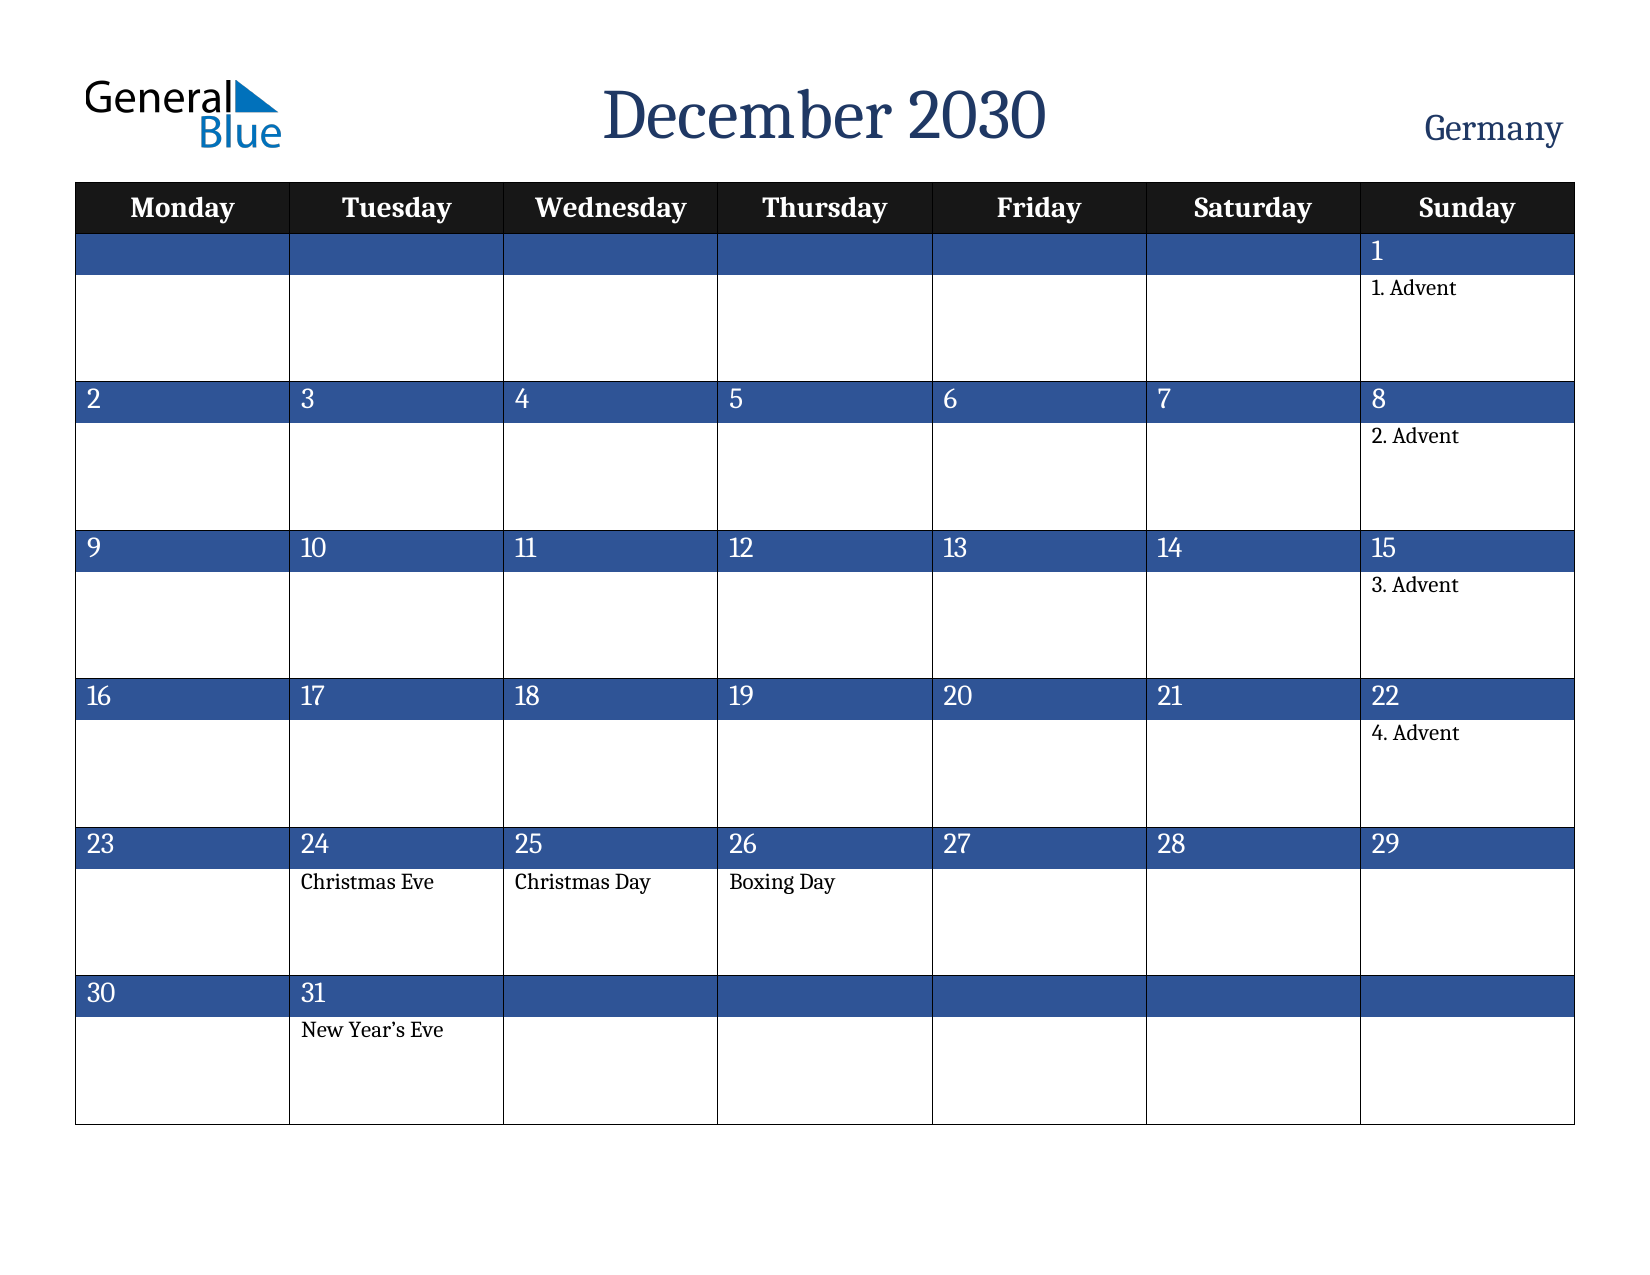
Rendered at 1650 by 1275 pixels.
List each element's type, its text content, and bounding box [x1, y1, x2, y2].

table_cell [1361, 976, 1574, 1017]
table_cell Sunday [1361, 183, 1574, 233]
table_cell 16 [76, 679, 289, 720]
table_cell [718, 720, 932, 827]
table_cell [933, 572, 1146, 678]
table_cell [1147, 275, 1360, 381]
table_cell [1361, 869, 1574, 975]
table_cell New Year’s Eve [290, 1017, 503, 1123]
table_cell [290, 423, 503, 530]
table_cell 17 [290, 679, 503, 720]
table_cell 27 [933, 828, 1146, 869]
table_cell [76, 234, 289, 275]
table_cell 15 [1361, 531, 1574, 572]
table_cell [290, 720, 503, 827]
table_cell [933, 234, 1146, 275]
table_cell 30 [76, 976, 289, 1017]
table_cell 31 [290, 976, 503, 1017]
table_cell Wednesday [504, 183, 717, 233]
table_cell 19 [718, 679, 932, 720]
table_cell 10 [290, 531, 503, 572]
picture [86, 80, 281, 148]
table_cell [718, 234, 932, 275]
table_cell 24 [290, 828, 503, 869]
table_cell 25 [504, 828, 717, 869]
table_cell [1361, 1017, 1574, 1123]
table_cell [504, 234, 717, 275]
table_cell [504, 275, 717, 381]
table_cell [290, 572, 503, 678]
table_cell [290, 275, 503, 381]
table_cell [1147, 976, 1360, 1017]
table_cell [718, 275, 932, 381]
table_cell Boxing Day [718, 869, 932, 975]
table_cell 1. Advent [1361, 275, 1574, 381]
table_cell 11 [504, 531, 717, 572]
table_cell 8 [1361, 382, 1574, 423]
table_cell [1147, 423, 1360, 530]
table_cell Tuesday [290, 183, 503, 233]
table_cell [76, 720, 289, 827]
table_cell [933, 869, 1146, 975]
table_cell 28 [1147, 828, 1360, 869]
table_cell [504, 572, 717, 678]
table_cell [933, 275, 1146, 381]
table_cell 22 [1361, 679, 1574, 720]
table_cell [504, 423, 717, 530]
table_cell 21 [1147, 679, 1360, 720]
table_cell [504, 1017, 717, 1123]
table_cell [504, 720, 717, 827]
table_cell [504, 976, 717, 1017]
table_cell [718, 572, 932, 678]
table_cell Monday [76, 183, 289, 233]
table_cell 2 [76, 382, 289, 423]
table_cell [1147, 720, 1360, 827]
table_cell 2. Advent [1361, 423, 1574, 530]
table_cell 26 [718, 828, 932, 869]
table_cell 29 [1361, 828, 1574, 869]
table_cell [1147, 234, 1360, 275]
table_header [76, 75, 503, 182]
table_cell [718, 976, 932, 1017]
table_cell [76, 572, 289, 678]
table_cell 4. Advent [1361, 720, 1574, 827]
table_cell 3 [290, 382, 503, 423]
table_cell [76, 869, 289, 975]
table_header December 2030 [504, 75, 1146, 182]
table_cell 3. Advent [1361, 572, 1574, 678]
table_cell 6 [933, 382, 1146, 423]
table_cell 14 [1147, 531, 1360, 572]
table_cell 5 [718, 382, 932, 423]
table_cell Thursday [718, 183, 932, 233]
table_cell Saturday [1147, 183, 1360, 233]
table_cell [290, 234, 503, 275]
table_cell [76, 275, 289, 381]
table_header Germany [1146, 75, 1574, 182]
table_cell [1147, 572, 1360, 678]
table_cell 9 [76, 531, 289, 572]
table_cell [933, 720, 1146, 827]
table_cell 20 [933, 679, 1146, 720]
table_cell 18 [504, 679, 717, 720]
table_cell 13 [933, 531, 1146, 572]
table_cell 12 [718, 531, 932, 572]
table_cell [933, 976, 1146, 1017]
table_cell [718, 1017, 932, 1123]
table_cell 1 [1361, 234, 1574, 275]
table_cell [718, 423, 932, 530]
table_cell 7 [1147, 382, 1360, 423]
table_cell [933, 1017, 1146, 1123]
table_cell [1147, 869, 1360, 975]
table_cell [933, 423, 1146, 530]
table_cell [76, 1017, 289, 1123]
table_cell Friday [933, 183, 1146, 233]
table_cell [1147, 1017, 1360, 1123]
table_cell 23 [76, 828, 289, 869]
table_cell [76, 423, 289, 530]
table_cell Christmas Eve [290, 869, 503, 975]
table_cell Christmas Day [504, 869, 717, 975]
table_cell 4 [504, 382, 717, 423]
